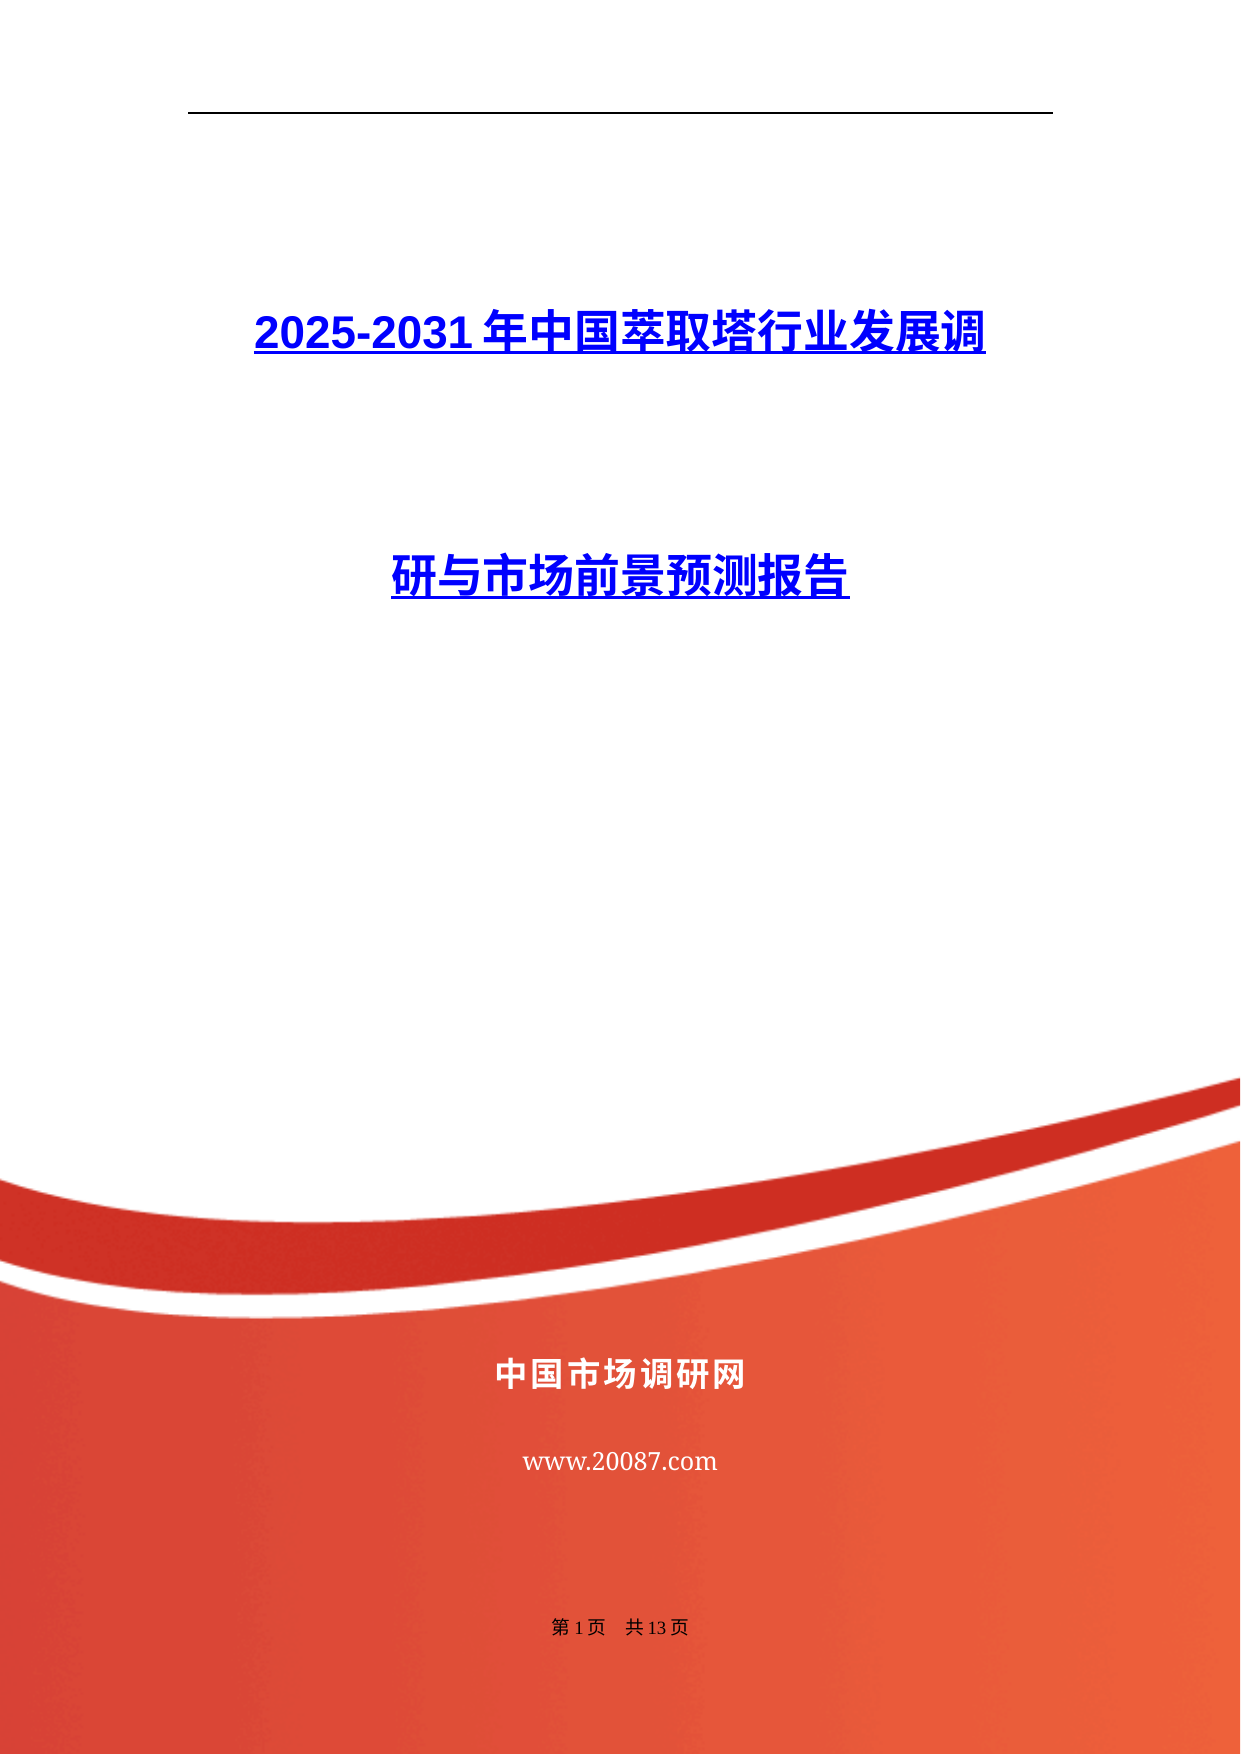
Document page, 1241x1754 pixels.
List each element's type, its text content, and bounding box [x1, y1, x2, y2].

subtitle 中国市场调研网 [187, 1339, 1053, 1404]
table_header 2025-2031年中国萃取塔行业发展调研与市场前景预测报告 [188, 207, 1053, 773]
text www.20087.com [187, 1428, 1053, 1493]
picture [0, 1006, 1241, 1754]
